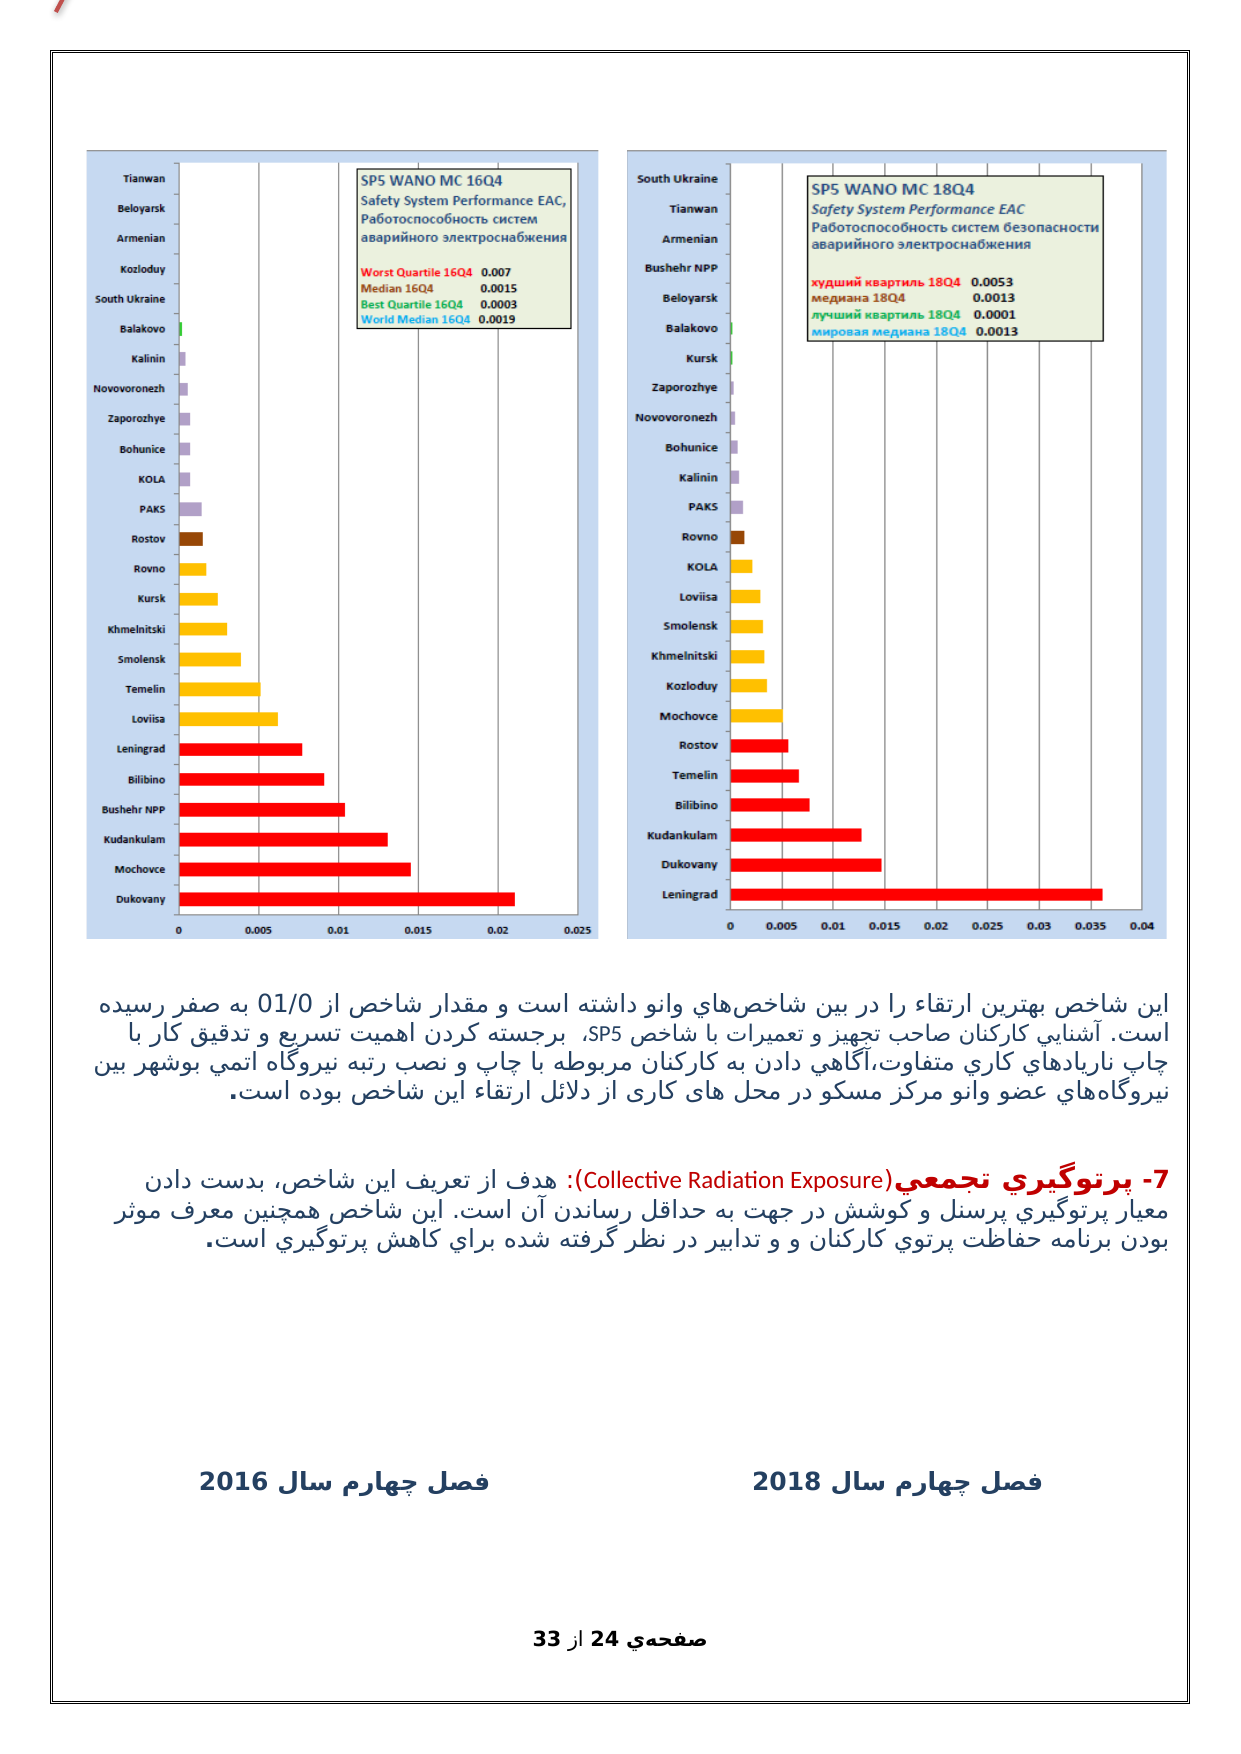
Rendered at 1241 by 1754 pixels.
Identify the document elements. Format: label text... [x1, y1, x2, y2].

table_cell [75, 150, 614, 989]
table_header 7- پرتوگيري تجمعي(Collective Radiation Exposure): هدف از تعريف اين شاخص، بدست دادن معيار پرتوگيري پرسنل و كوشش در جهت به حداقل رساندن آن است. اين شاخص همچنين معرف موثر بودن برنامه حفاظت پرتوي كاركنان و و تدابير در نظر گرفته شده براي كاهش پرتوگيري است. [75, 1161, 1181, 1467]
table_cell [614, 150, 1181, 989]
table_cell فصل چهارم سال 2018 [614, 1468, 1181, 1497]
table_cell فصل چهارم سال 2016 [75, 1468, 614, 1497]
table_cell اين شاخص بهترين ارتقاء را در بين شاخص‌هاي وانو داشته است و مقدار شاخص از 01/0 به صفر رسيده است. آشنايي كاركنان صاحب تجهيز و تعميرات با شاخص SP5، برجسته كردن اهميت تسريع و تدقيق كار با چاپ ناريادهاي كاري متفاوت،آگاهي دادن به كاركنان مربوطه با چاپ و نصب رتبه نيروگاه اتمي بوشهر بین نیروگاه‌هاي عضو وانو مركز مسكو در محل های کاری از دلائل ارتقاء اين شاخص بوده است. [75, 989, 1181, 1106]
